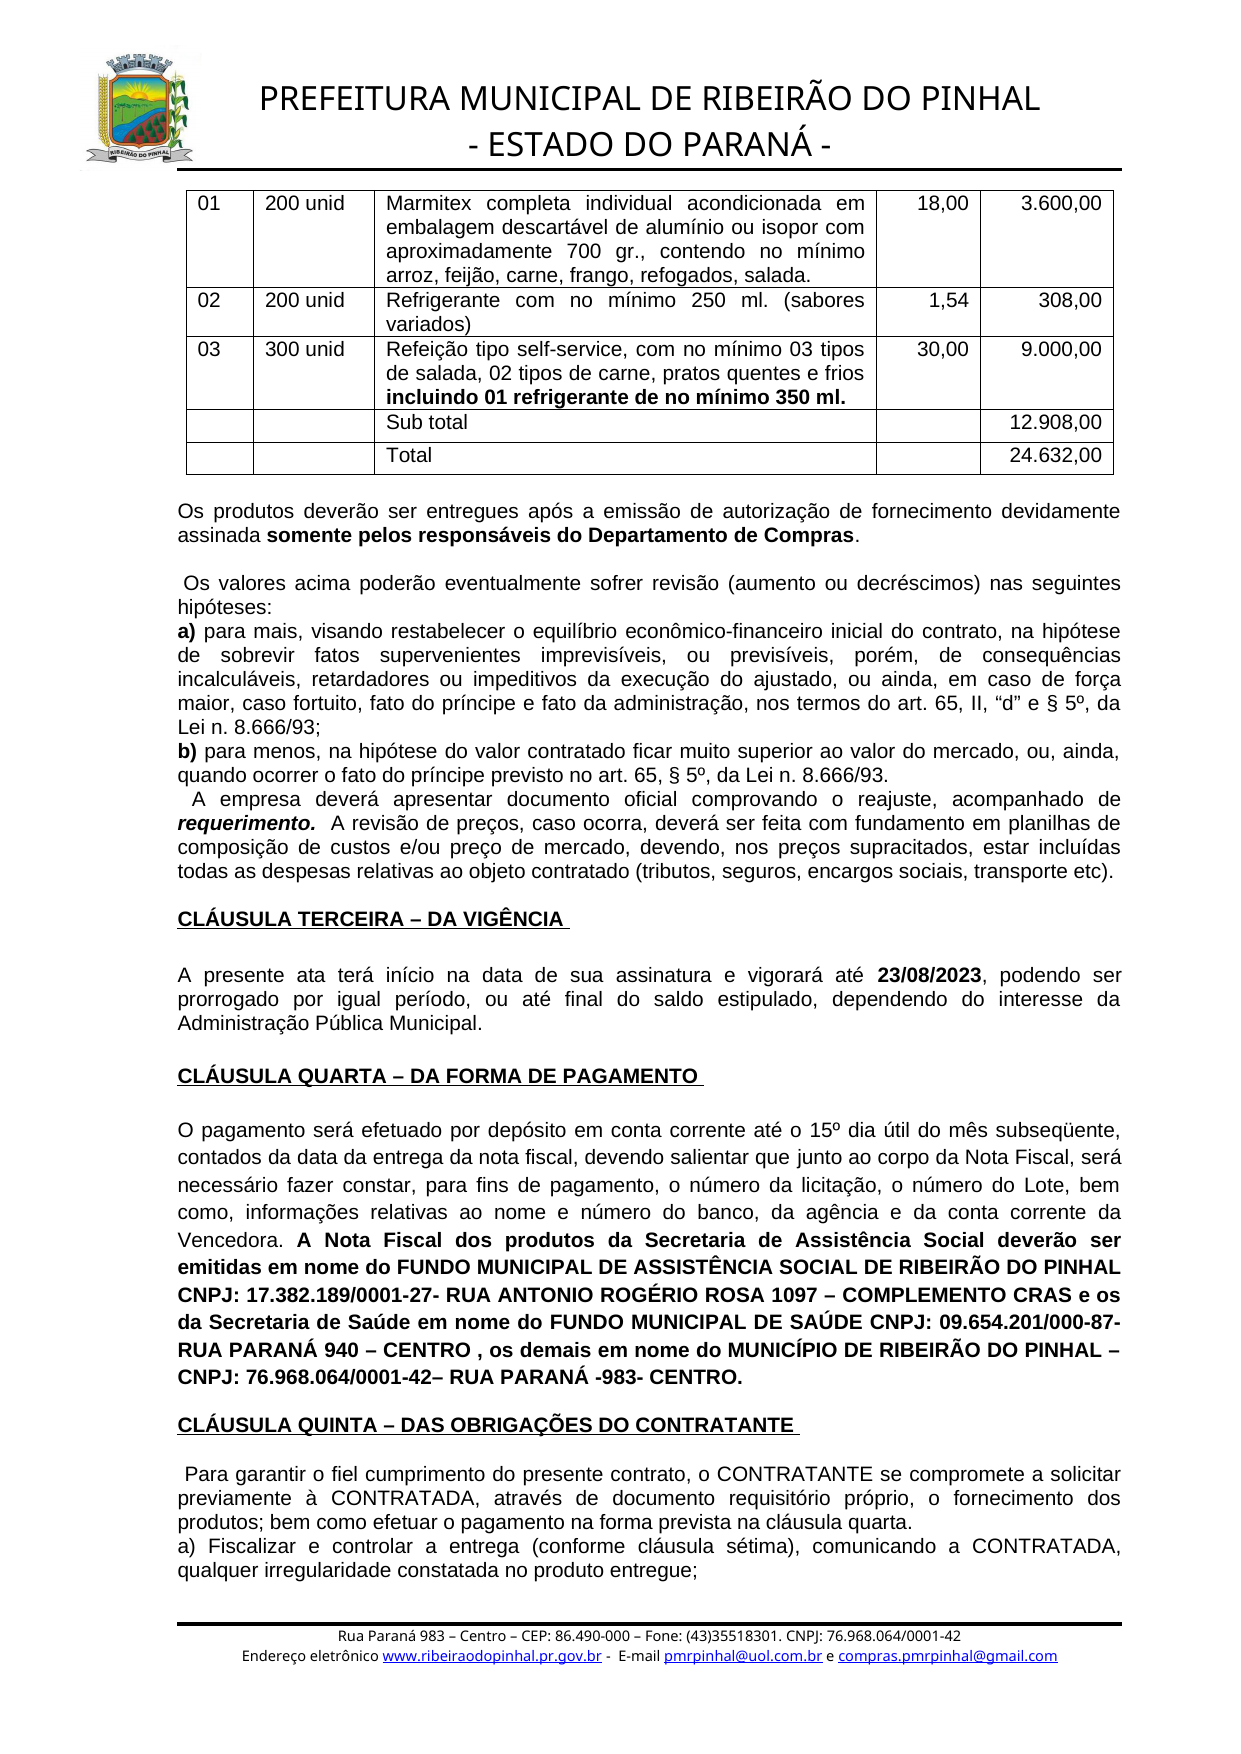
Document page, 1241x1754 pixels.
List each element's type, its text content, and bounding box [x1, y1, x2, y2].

table_cell 01 [187, 191, 253, 287]
table_cell 308,00 [981, 288, 1113, 336]
text a) Fiscalizar e controlar a entrega (conforme cláusula sétima), comunicando a CONTRATADA, qualquer irregularidade constatada no produto entregue; [177, 1533, 1122, 1581]
table_cell 02 [187, 288, 253, 336]
table_cell 24.632,00 [981, 443, 1113, 474]
table_cell [877, 410, 980, 442]
table_cell 200 unid [254, 288, 374, 336]
table_cell 18,00 [877, 191, 980, 287]
text A presente ata terá início na data de sua assinatura e vigorará até 23/08/2023, podendo ser prorrogado por igual período, ou até final do saldo estipulado, dependendo do interesse da Administração Pública Municipal. [177, 963, 1122, 1035]
table_cell 03 [187, 337, 253, 409]
table_cell 30,00 [877, 337, 980, 409]
table_cell 3.600,00 [981, 191, 1113, 287]
table_cell 300 unid [254, 337, 374, 409]
text Para garantir o fiel cumprimento do presente contrato, o CONTRATANTE se compromete a solicitar previamente à CONTRATADA, através de documento requisitório próprio, o fornecimento dos produtos; bem como efetuar o pagamento na forma prevista na cláusula quarta. [177, 1462, 1122, 1533]
table_cell [254, 410, 374, 442]
picture [79, 45, 202, 171]
table_cell Total [375, 443, 876, 474]
text CLÁUSULA QUARTA – DA FORMA DE PAGAMENTO [177, 1064, 1122, 1088]
table_cell [254, 443, 374, 474]
text Os valores acima poderão eventualmente sofrer revisão (aumento ou decréscimos) nas seguintes hipóteses: [177, 571, 1122, 619]
text A empresa deverá apresentar documento oficial comprovando o reajuste, acompanhado de requerimento. A revisão de preços, caso ocorra, deverá ser feita com fundamento em planilhas de composição de custos e/ou preço de mercado, devendo, nos preços supracitados, estar incluídas todas as despesas relativas ao objeto contratado (tributos, seguros, encargos sociais, transporte etc). [177, 787, 1122, 883]
table_cell Sub total [375, 410, 876, 442]
table_cell [187, 410, 253, 442]
text Os produtos deverão ser entregues após a emissão de autorização de fornecimento devidamente assinada somente pelos responsáveis do Departamento de Compras. [177, 499, 1122, 547]
table_cell Refeição tipo self-service, com no mínimo 03 tipos de salada, 02 tipos de carne, pratos quentes e frios incluindo 01 refrigerante de no mínimo 350 ml. [375, 337, 876, 409]
table_cell Refrigerante com no mínimo 250 ml. (sabores variados) [375, 288, 876, 336]
table_cell 200 unid [254, 191, 374, 287]
text a) para mais, visando restabelecer o equilíbrio econômico-financeiro inicial do contrato, na hipótese de sobrevir fatos supervenientes imprevisíveis, ou previsíveis, porém, de consequências incalculáveis, retardadores ou impeditivos da execução do ajustado, ou ainda, em caso de força maior, caso fortuito, fato do príncipe e fato da administração, nos termos do art. 65, II, “d” e § 5º, da Lei n. 8.666/93; [177, 619, 1122, 739]
table_cell 9.000,00 [981, 337, 1113, 409]
text O pagamento será efetuado por depósito em conta corrente até o 15º dia útil do mês subseqüente, contados da data da entrega da nota fiscal, devendo salientar que junto ao corpo da Nota Fiscal, será necessário fazer constar, para fins de pagamento, o número da licitação, o número do Lote, bem como, informações relativas ao nome e número do banco, da agência e da conta corrente da Vencedora. A Nota Fiscal dos produtos da Secretaria de Assistência Social deverão ser emitidas em nome do FUNDO MUNICIPAL DE ASSISTÊNCIA SOCIAL DE RIBEIRÃO DO PINHAL CNPJ: 17.382.189/0001-27- RUA ANTONIO ROGÉRIO ROSA 1097 – COMPLEMENTO CRAS e os da Secretaria de Saúde em nome do FUNDO MUNICIPAL DE SAÚDE CNPJ: 09.654.201/000-87- RUA PARANÁ 940 – CENTRO , os demais em nome do MUNICÍPIO DE RIBEIRÃO DO PINHAL – CNPJ: 76.968.064/0001-42– RUA PARANÁ -983- CENTRO. [177, 1117, 1122, 1389]
text b) para menos, na hipótese do valor contratado ficar muito superior ao valor do mercado, ou, ainda, quando ocorrer o fato do príncipe previsto no art. 65, § 5º, da Lei n. 8.666/93. [177, 739, 1122, 787]
text CLÁUSULA QUINTA – DAS OBRIGAÇÕES DO CONTRATANTE [177, 1413, 1161, 1437]
table_cell [187, 443, 253, 474]
text CLÁUSULA TERCEIRA – DA VIGÊNCIA [177, 907, 1122, 931]
table_cell 1,54 [877, 288, 980, 336]
table_cell 12.908,00 [981, 410, 1113, 442]
table_cell [877, 443, 980, 474]
